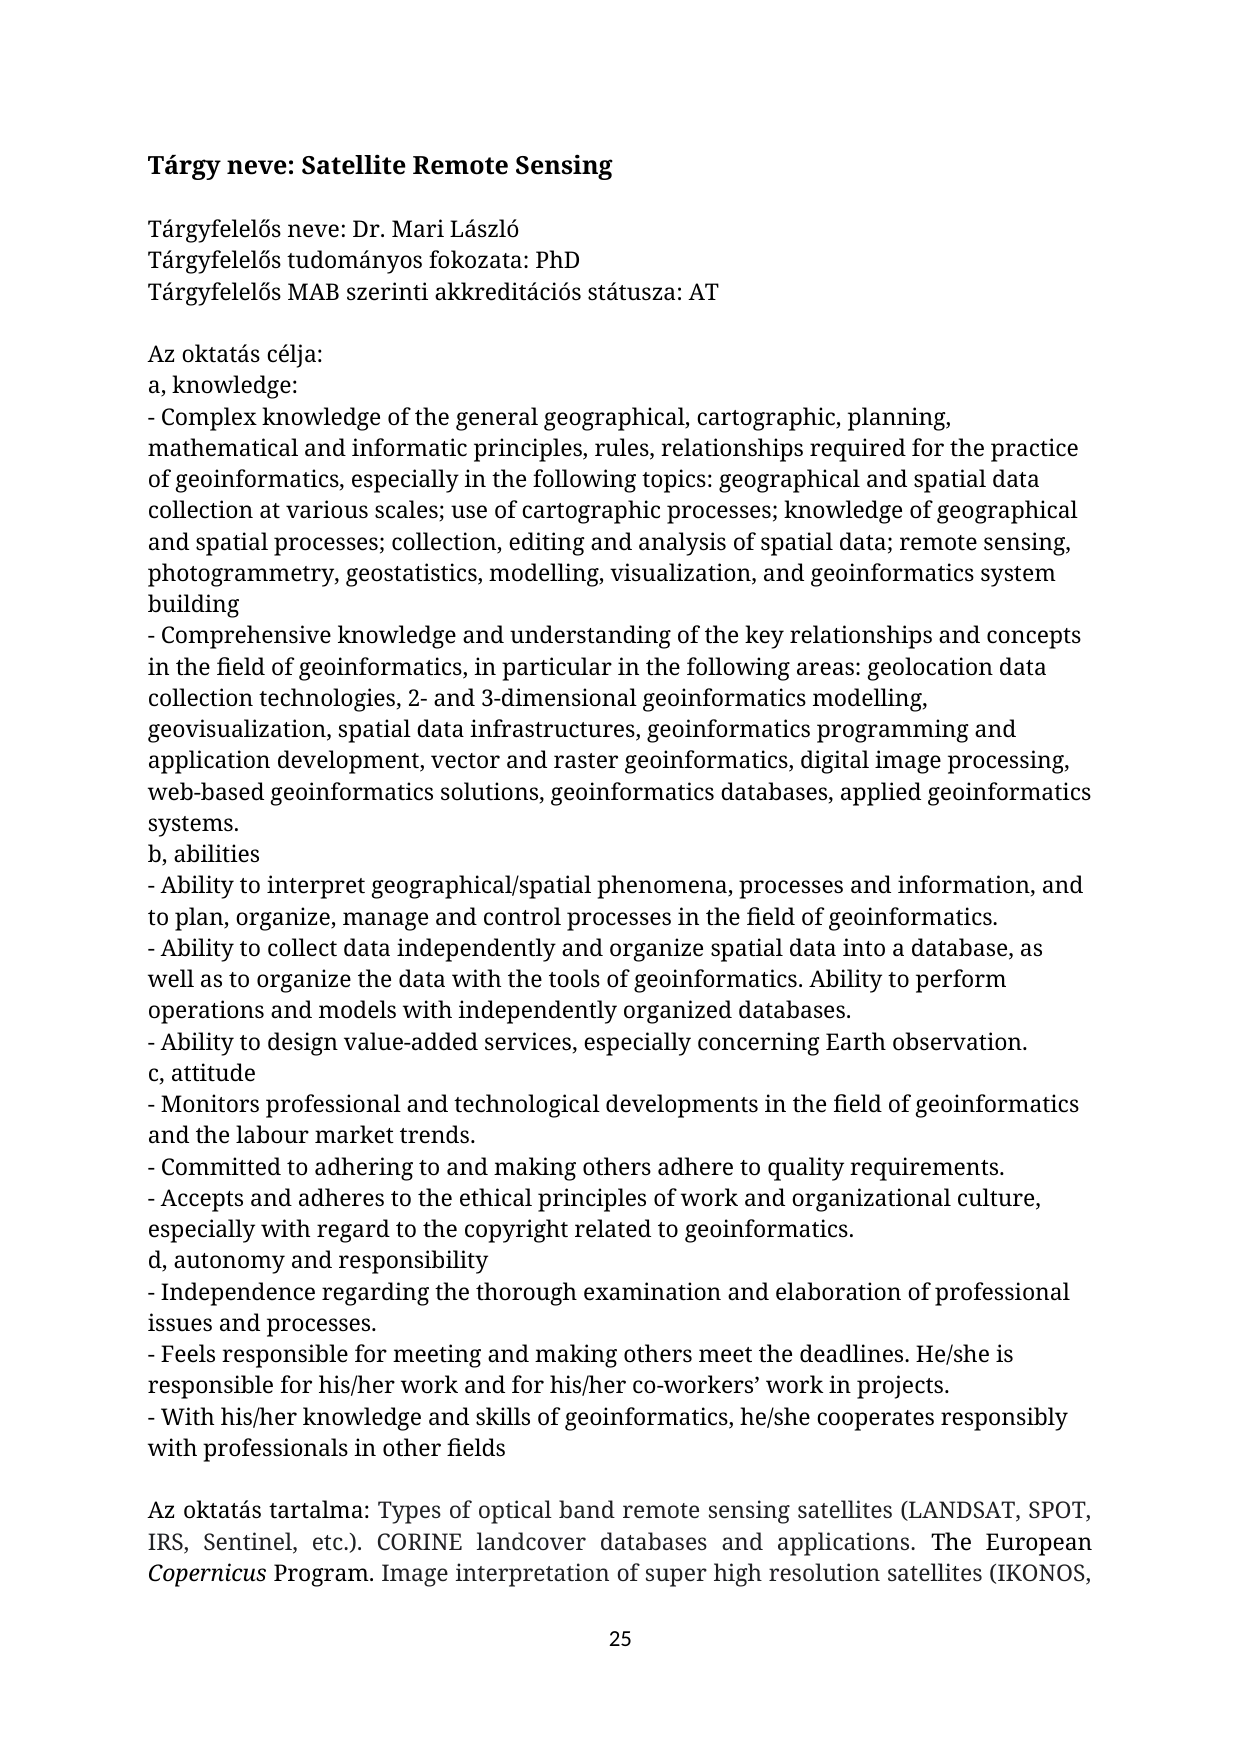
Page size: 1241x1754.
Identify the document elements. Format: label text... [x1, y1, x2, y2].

text a, knowledge: [148, 369, 1093, 400]
text - Ability to interpret geographical/spatial phenomena, processes and information, and to plan, organize, manage and control processes in the field of geoinformatics. [148, 869, 1093, 932]
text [148, 1494, 1093, 1588]
text c, attitude [148, 1057, 1093, 1088]
text Tárgyfelelős MAB szerinti akkreditációs státusza: AT [148, 275, 1093, 307]
text - Monitors professional and technological developments in the field of geoinformatics and the labour market trends. [148, 1088, 1093, 1150]
text - Ability to collect data independently and organize spatial data into a database, as well as to organize the data with the tools of geoinformatics. Ability to perform operations and models with independently organized databases. [148, 932, 1093, 1025]
text Tárgyfelelős tudományos fokozata: PhD [148, 244, 1093, 275]
text - Comprehensive knowledge and understanding of the key relationships and concepts in the field of geoinformatics, in particular in the following areas: geolocation data collection technologies, 2- and 3-dimensional geoinformatics modelling, geovisualization, spatial data infrastructures, geoinformatics programming and application development, vector and raster geoinformatics, digital image processing, web-based geoinformatics solutions, geoinformatics databases, applied geoinformatics systems. [148, 619, 1093, 838]
text - Committed to adhering to and making others adhere to quality requirements. [148, 1150, 1093, 1182]
text b, abilities [148, 838, 1093, 869]
text Tárgyfelelős neve: Dr. Mari László [148, 213, 1093, 244]
text - Ability to design value-added services, especially concerning Earth observation. [148, 1025, 1093, 1057]
text - With his/her knowledge and skills of geoinformatics, he/she cooperates responsibly with professionals in other fields [148, 1400, 1093, 1463]
text - Accepts and adheres to the ethical principles of work and organizational culture, especially with regard to the copyright related to geoinformatics. [148, 1182, 1093, 1244]
text d, autonomy and responsibility [148, 1244, 1093, 1275]
text Az oktatás célja: [148, 338, 1093, 369]
text - Complex knowledge of the general geographical, cartographic, planning, mathematical and informatic principles, rules, relationships required for the practice of geoinformatics, especially in the following topics: geographical and spatial data collection at various scales; use of cartographic processes; knowledge of geographical and spatial processes; collection, editing and analysis of spatial data; remote sensing, photogrammetry, geostatistics, modelling, visualization, and geoinformatics system building [148, 400, 1093, 619]
text - Independence regarding the thorough examination and elaboration of professional issues and processes. [148, 1275, 1093, 1338]
text Tárgy neve: Satellite Remote Sensing [148, 148, 1093, 182]
text - Feels responsible for meeting and making others meet the deadlines. He/she is responsible for his/her work and for his/her co-workers’ work in projects. [148, 1338, 1093, 1400]
